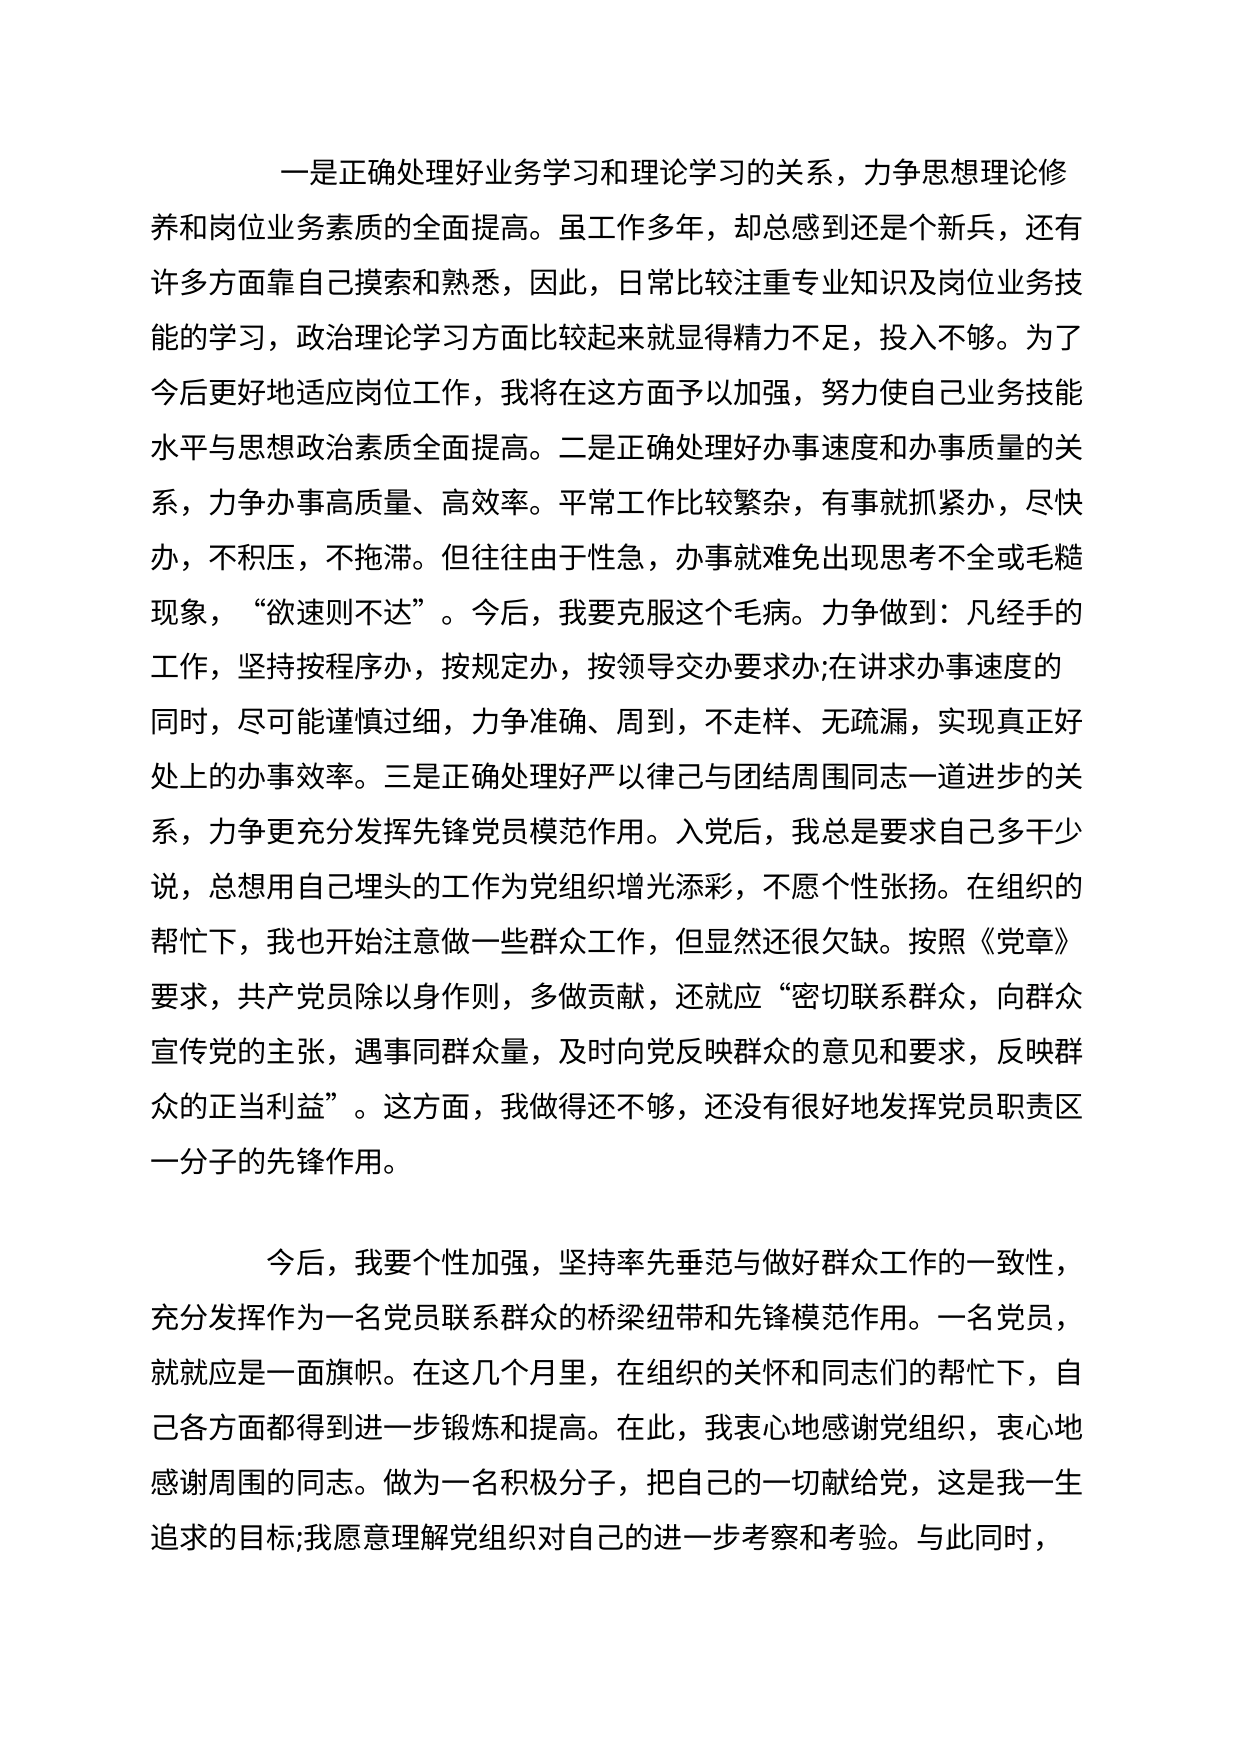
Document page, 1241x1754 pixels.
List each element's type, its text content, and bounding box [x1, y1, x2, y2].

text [150, 1240, 1090, 1557]
text 一是正确处理好业务学习和理论学习的关系，力争思想理论修养和岗位业务素质的全面提高。虽工作多年，却总感到还是个新兵，还有许多方面靠自己摸索和熟悉，因此，日常比较注重专业知识及岗位业务技能的学习，政治理论学习方面比较起来就显得精力不足，投入不够。为了今后更好地适应岗位工作，我将在这方面予以加强，努力使自己业务技能水平与思想政治素质全面提高。二是正确处理好办事速度和办事质量的关系，力争办事高质量、高效率。平常工作比较繁杂，有事就抓紧办，尽快办，不积压，不拖滞。但往往由于性急，办事就难免出现思考不全或毛糙现象，“欲速则不达”。今后，我要克服这个毛病。力争做到：凡经手的工作，坚持按程序办，按规定办，按领导交办要求办;在讲求办事速度的同时，尽可能谨慎过细，力争准确、周到，不走样、无疏漏，实现真正好处上的办事效率。三是正确处理好严以律己与团结周围同志一道进步的关系，力争更充分发挥先锋党员模范作用。入党后，我总是要求自己多干少说，总想用自己埋头的工作为党组织增光添彩，不愿个性张扬。在组织的帮忙下，我也开始注意做一些群众工作，但显然还很欠缺。按照《党章》要求，共产党员除以身作则，多做贡献，还就应“密切联系群众，向群众宣传党的主张，遇事同群众量，及时向党反映群众的意见和要求，反映群众的正当利益”。这方面，我做得还不够，还没有很好地发挥党员职责区一分子的先锋作用。 [150, 150, 1090, 1181]
